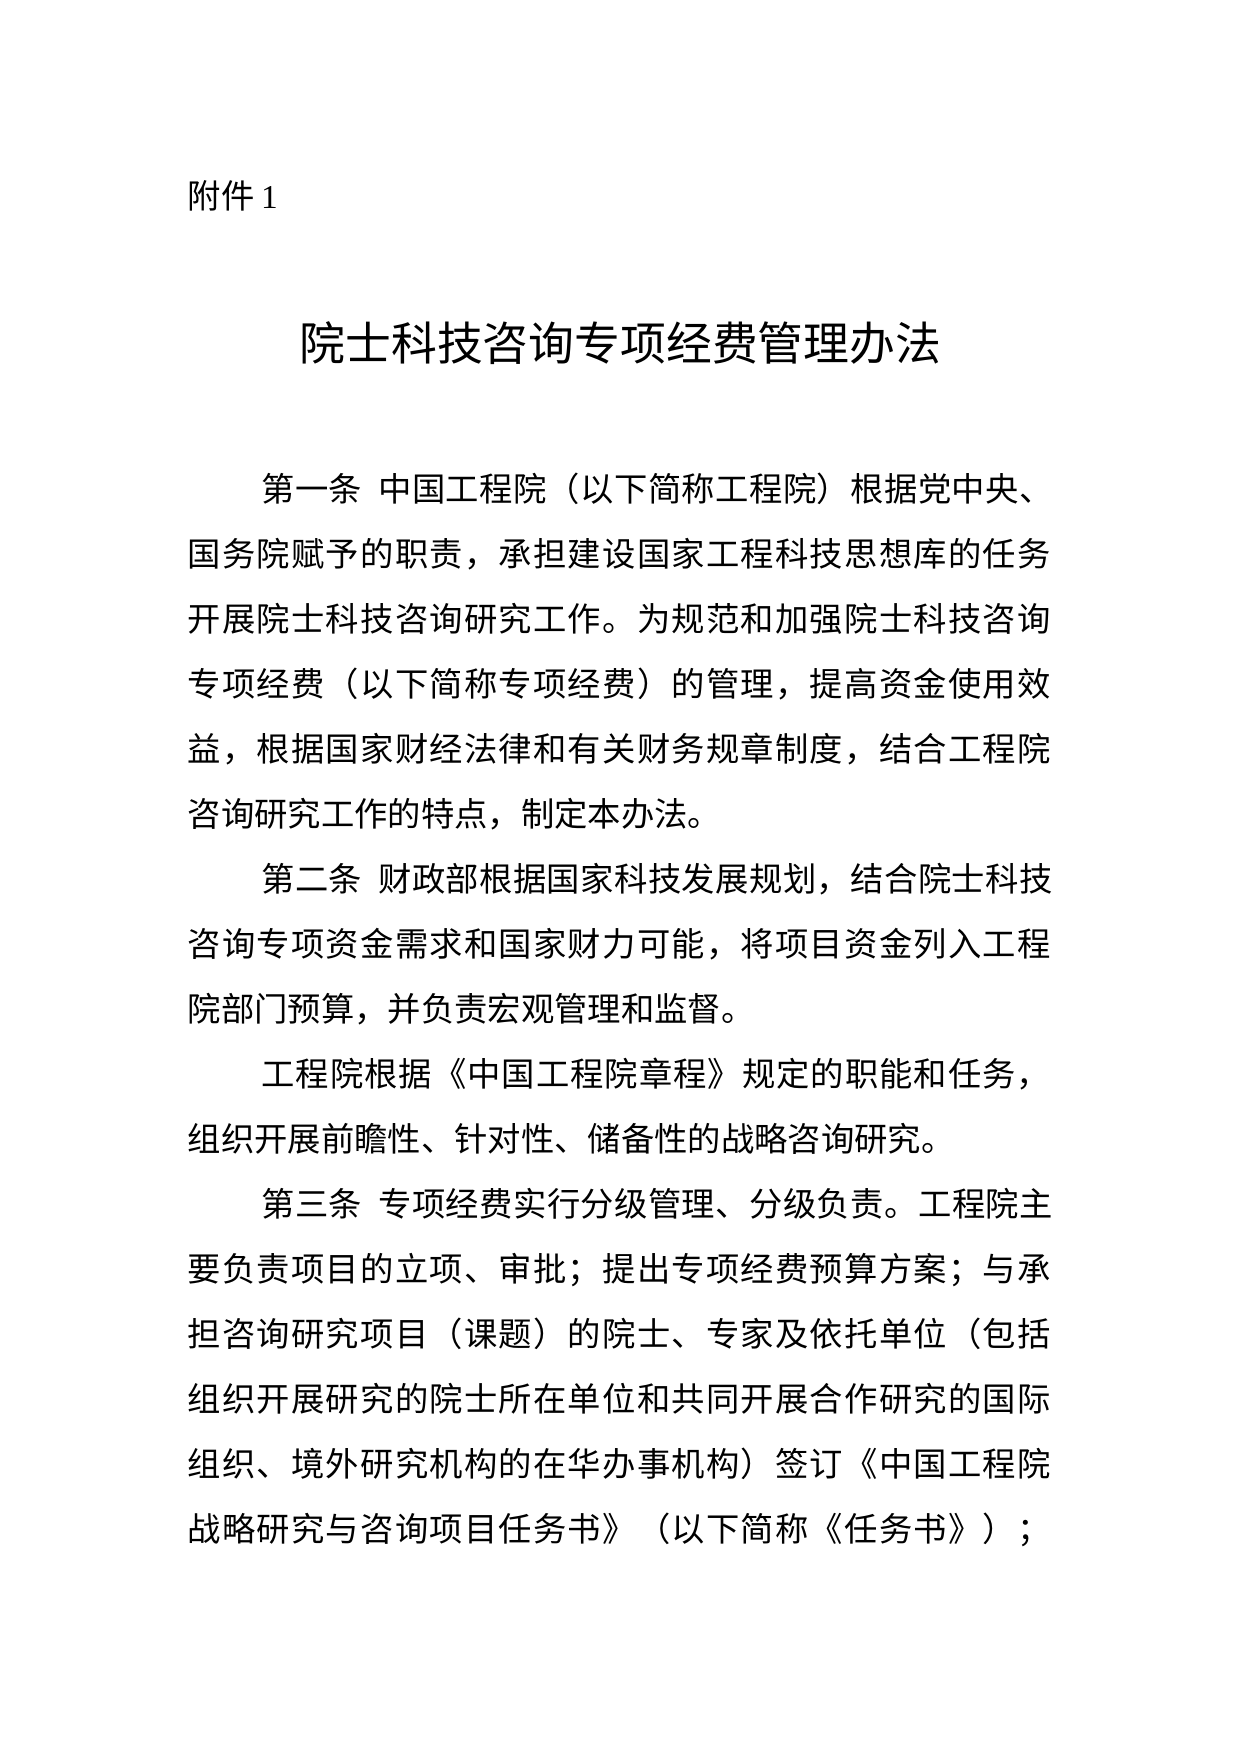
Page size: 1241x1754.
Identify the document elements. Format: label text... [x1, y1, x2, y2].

text 附件1 [187, 162, 1053, 227]
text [187, 1169, 1053, 1559]
text 院士科技咨询专项经费管理办法 [187, 292, 1053, 389]
text 工程院根据《中国工程院章程》规定的职能和任务，组织开展前瞻性、针对性、储备性的战略咨询研究。 [187, 1039, 1053, 1169]
text 第二条 财政部根据国家科技发展规划，结合院士科技咨询专项资金需求和国家财力可能，将项目资金列入工程院部门预算，并负责宏观管理和监督。 [187, 844, 1053, 1039]
text 第一条 中国工程院（以下简称工程院）根据党中央、国务院赋予的职责，承担建设国家工程科技思想库的任务，开展院士科技咨询研究工作。为规范和加强院士科技咨询专项经费（以下简称专项经费）的管理，提高资金使用效益，根据国家财经法律和有关财务规章制度，结合工程院咨询研究工作的特点，制定本办法。 [187, 454, 1053, 844]
